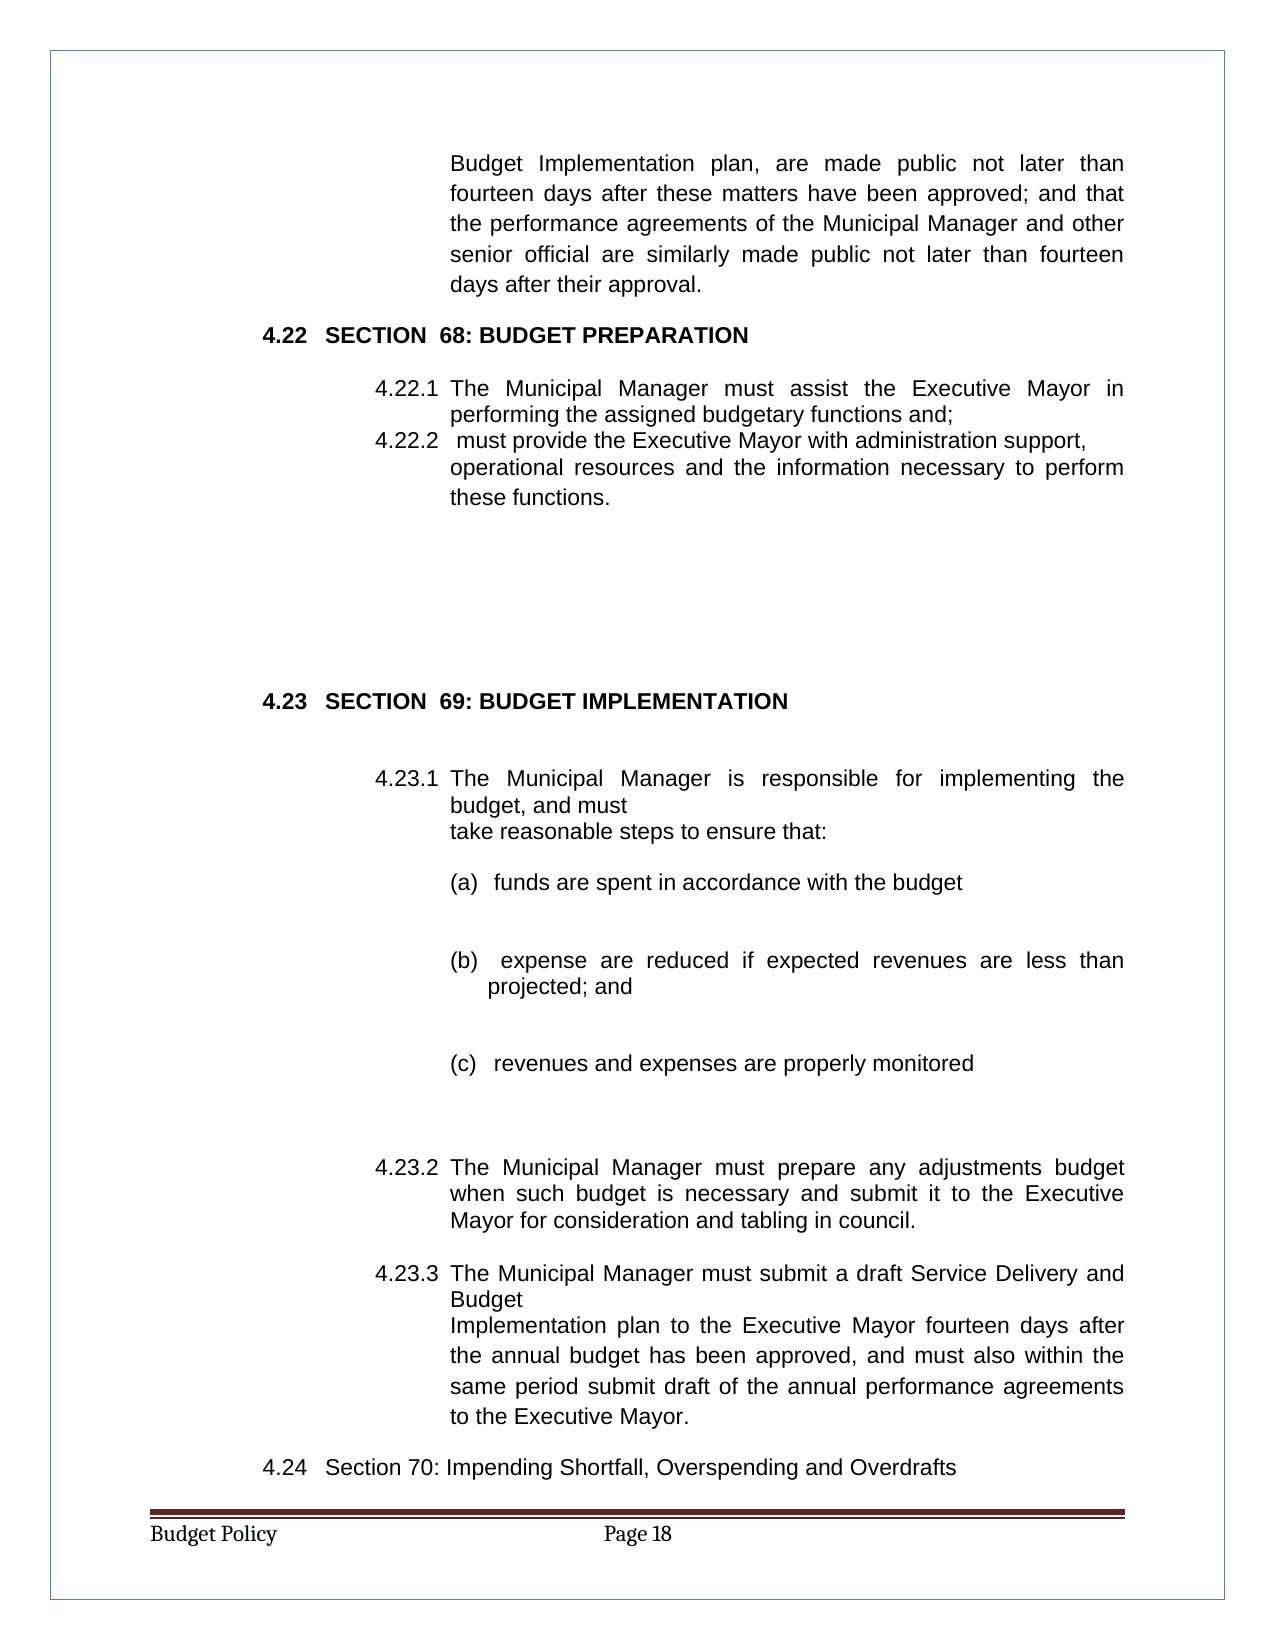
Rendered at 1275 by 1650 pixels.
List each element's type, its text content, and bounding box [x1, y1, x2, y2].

list SECTION 69: BUDGET IMPLEMENTATION [262, 688, 1125, 714]
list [375, 150, 1125, 297]
list must provide the Executive Mayor with administration support, [375, 427, 1125, 454]
list revenues and expenses are properly monitored [450, 1050, 1125, 1077]
list The Municipal Manager is responsible for implementing the budget, and must [375, 765, 1125, 818]
list The Municipal Manager must assist the Executive Mayor in performing the assigned budgetary functions and; [375, 374, 1125, 427]
text take reasonable steps to ensure that: [375, 818, 1125, 844]
list expense are reduced if expected revenues are less than projected; and [450, 947, 1125, 999]
list The Municipal Manager must submit a draft Service Delivery and Budget [375, 1259, 1125, 1312]
list The Municipal Manager must prepare any adjustments budget when such budget is necessary and submit it to the Executive Mayor for consideration and tabling in council. [375, 1154, 1125, 1233]
list Section 70: Impending Shortfall, Overspending and Overdrafts [262, 1454, 1125, 1480]
text Implementation plan to the Executive Mayor fourteen days after the annual budget has been approved, and must also within the same period submit draft of the annual performance agreements to the Executive Mayor. [450, 1312, 1125, 1429]
list SECTION 68: BUDGET PREPARATION [262, 322, 1125, 348]
list funds are spent in accordance with the budget [450, 869, 1125, 896]
text operational resources and the information necessary to perform these functions. [450, 454, 1125, 510]
